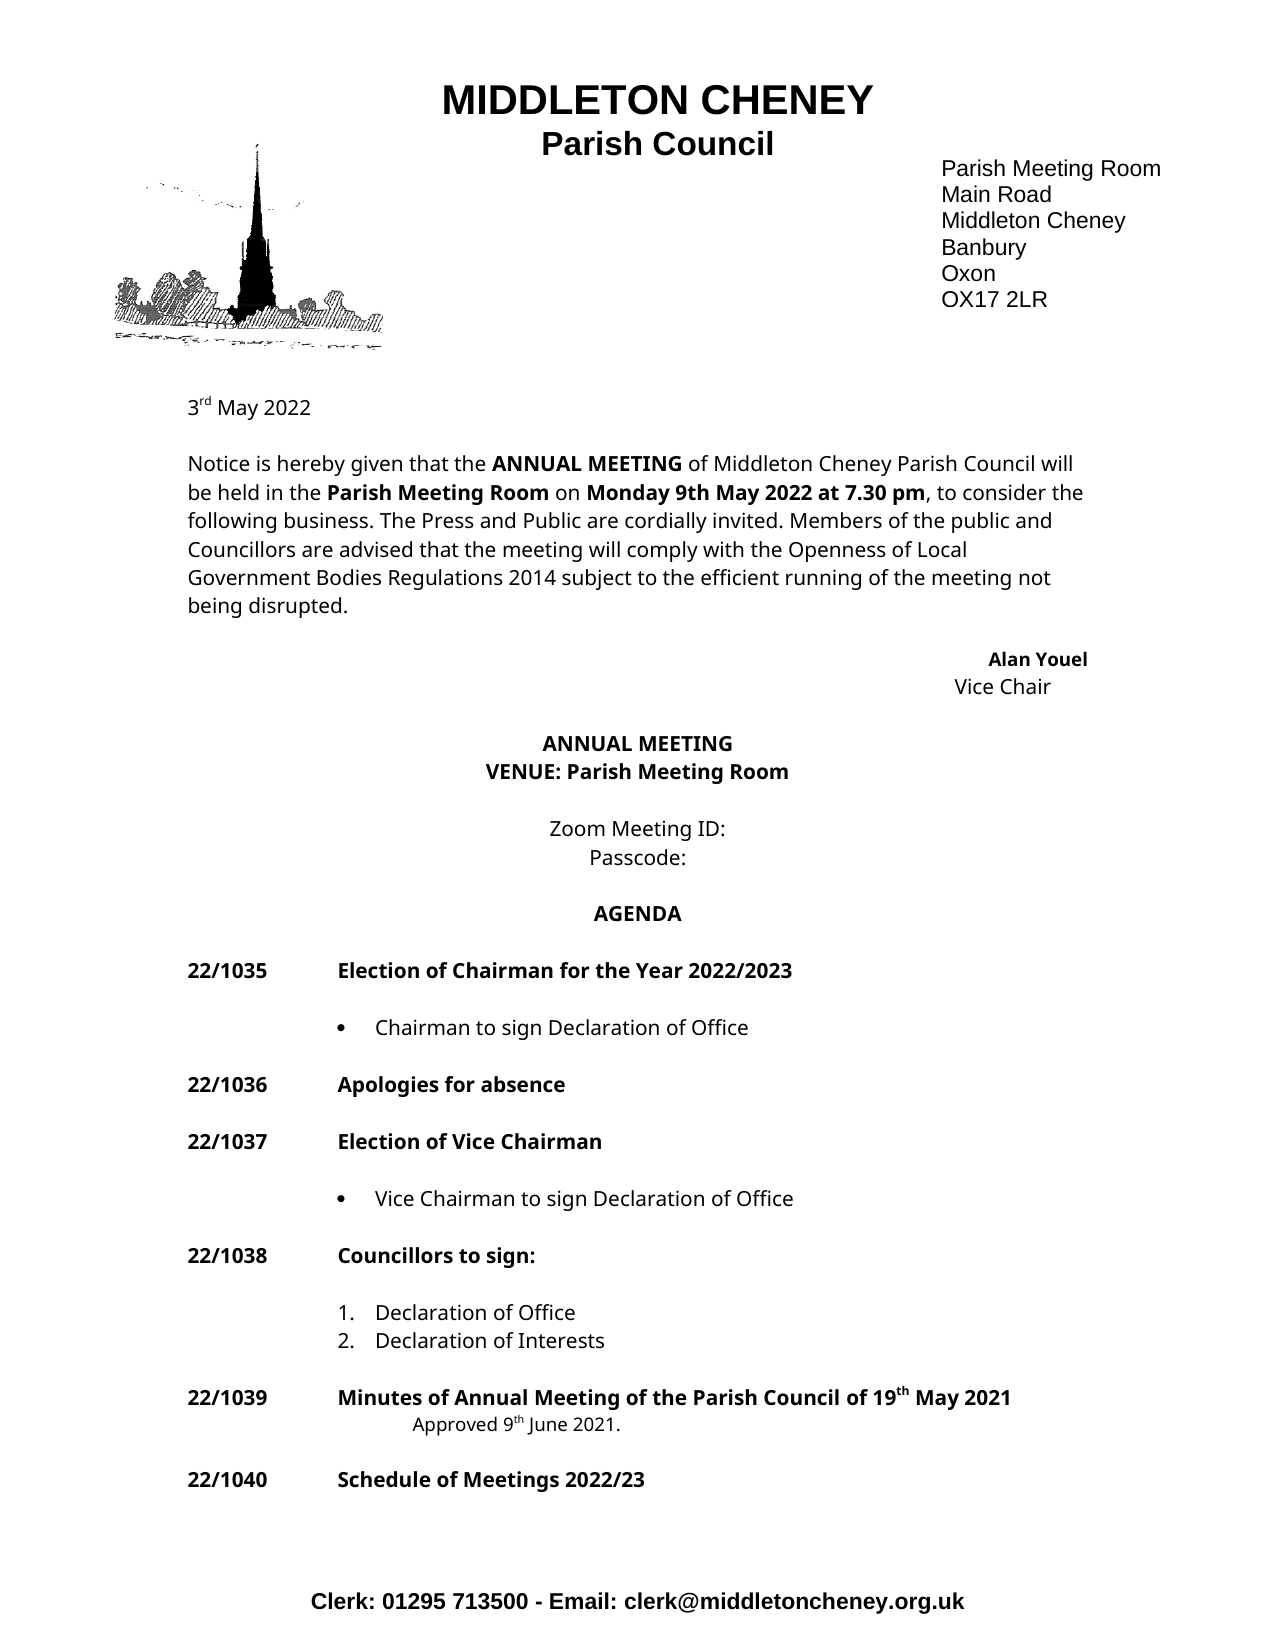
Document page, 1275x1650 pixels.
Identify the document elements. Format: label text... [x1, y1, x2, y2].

text 22/1035 Election of Chairman for the Year 2022/2023 [187, 956, 1088, 985]
text 22/1040 Schedule of Meetings 2022/23 [187, 1465, 1088, 1494]
text ANNUAL MEETING [187, 729, 1088, 757]
list Chairman to sign Declaration of Office [337, 1013, 1088, 1042]
text AGENDA [187, 899, 1088, 928]
picture [78, 75, 386, 367]
list Declaration of Office [337, 1298, 1088, 1326]
list Vice Chairman to sign Declaration of Office [337, 1184, 1088, 1212]
text VENUE: Parish Meeting Room [187, 757, 1088, 786]
text Notice is hereby given that the ANNUAL MEETING of Middleton Cheney Parish Council will be held in the Parish Meeting Room on Monday 9th May 2022 at 7.30 pm, to consider the following business. The Press and Public are cordially invited. Members of the public and Councillors are advised that the meeting will comply with the Openness of Local Government Bodies Regulations 2014 subject to the efficient running of the meeting not being disrupted. [187, 449, 1088, 620]
text Alan Youel [187, 646, 1088, 672]
text Approved 9th June 2021. [337, 1411, 1088, 1437]
text 22/1037 Election of Vice Chairman [187, 1127, 1088, 1155]
list Declaration of Interests [337, 1326, 1088, 1354]
text Zoom Meeting ID: [187, 814, 1088, 843]
text 3rd May 2022 [187, 393, 1088, 421]
text 22/1036 Apologies for absence [187, 1070, 1088, 1098]
text 22/1039 Minutes of Annual Meeting of the Parish Council of 19th May 2021 [187, 1383, 1088, 1411]
text Passcode: [187, 843, 1088, 871]
text Vice Chair [712, 672, 1088, 700]
text 22/1038 Councillors to sign: [187, 1241, 1088, 1269]
